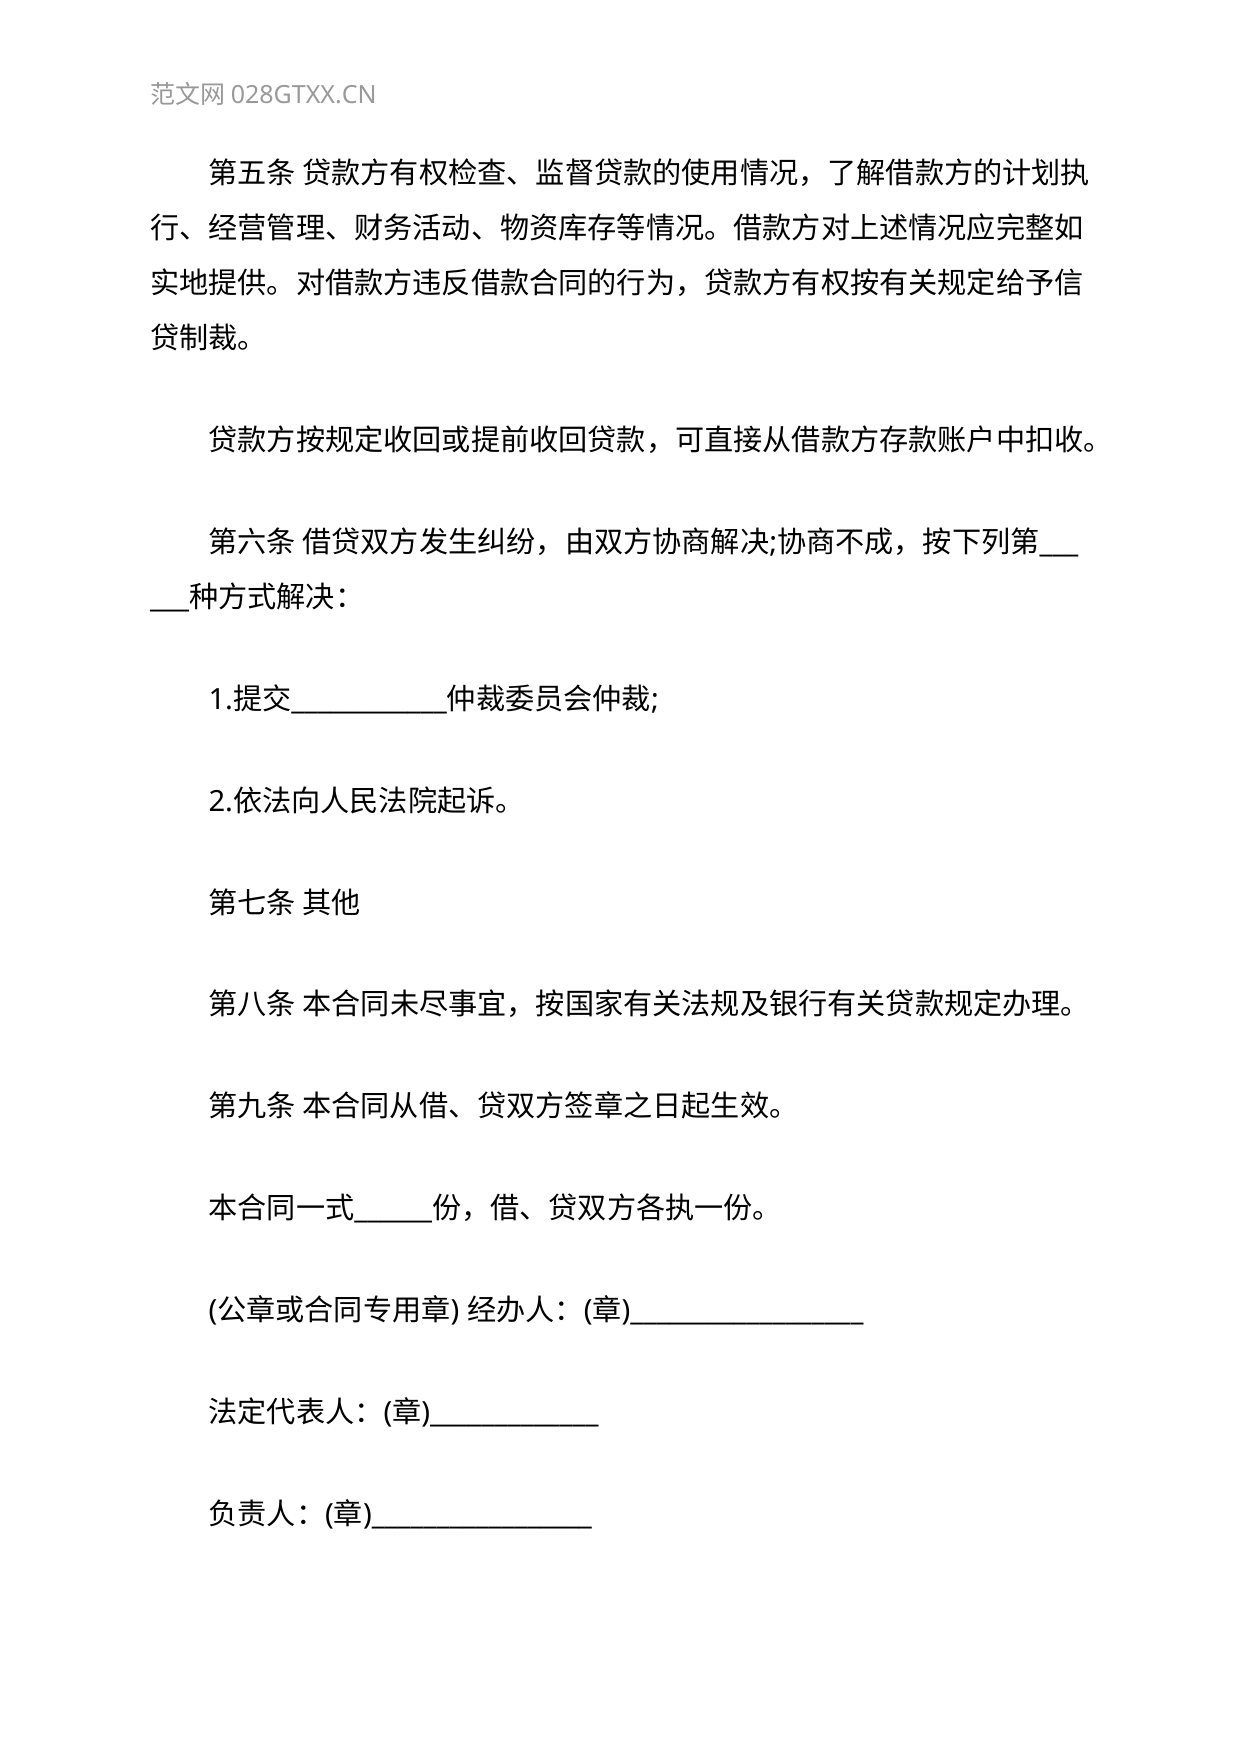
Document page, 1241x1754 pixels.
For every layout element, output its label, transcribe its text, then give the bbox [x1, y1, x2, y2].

text 负责人：(章)_________________ [150, 1490, 1090, 1533]
text 2.依法向人民法院起诉。 [150, 777, 1090, 819]
text (公章或合同专用章) 经办人：(章)__________________ [150, 1286, 1090, 1329]
text 本合同一式______份，借、贷双方各执一份。 [150, 1184, 1090, 1227]
text 1.提交____________仲裁委员会仲裁; [150, 675, 1090, 718]
text 第五条 贷款方有权检查、监督贷款的使用情况，了解借款方的计划执行、经营管理、财务活动、物资库存等情况。借款方对上述情况应完整如实地提供。对借款方违反借款合同的行为，贷款方有权按有关规定给予信贷制裁。 [150, 150, 1090, 357]
text 第八条 本合同未尽事宜，按国家有关法规及银行有关贷款规定办理。 [150, 981, 1090, 1023]
text 贷款方按规定收回或提前收回贷款，可直接从借款方存款账户中扣收。 [150, 416, 1090, 459]
text 第九条 本合同从借、贷双方签章之日起生效。 [150, 1083, 1090, 1125]
text 第七条 其他 [150, 879, 1090, 921]
text 法定代表人：(章)_____________ [150, 1388, 1090, 1431]
text 第六条 借贷双方发生纠纷，由双方协商解决;协商不成，按下列第______种方式解决： [150, 518, 1090, 616]
